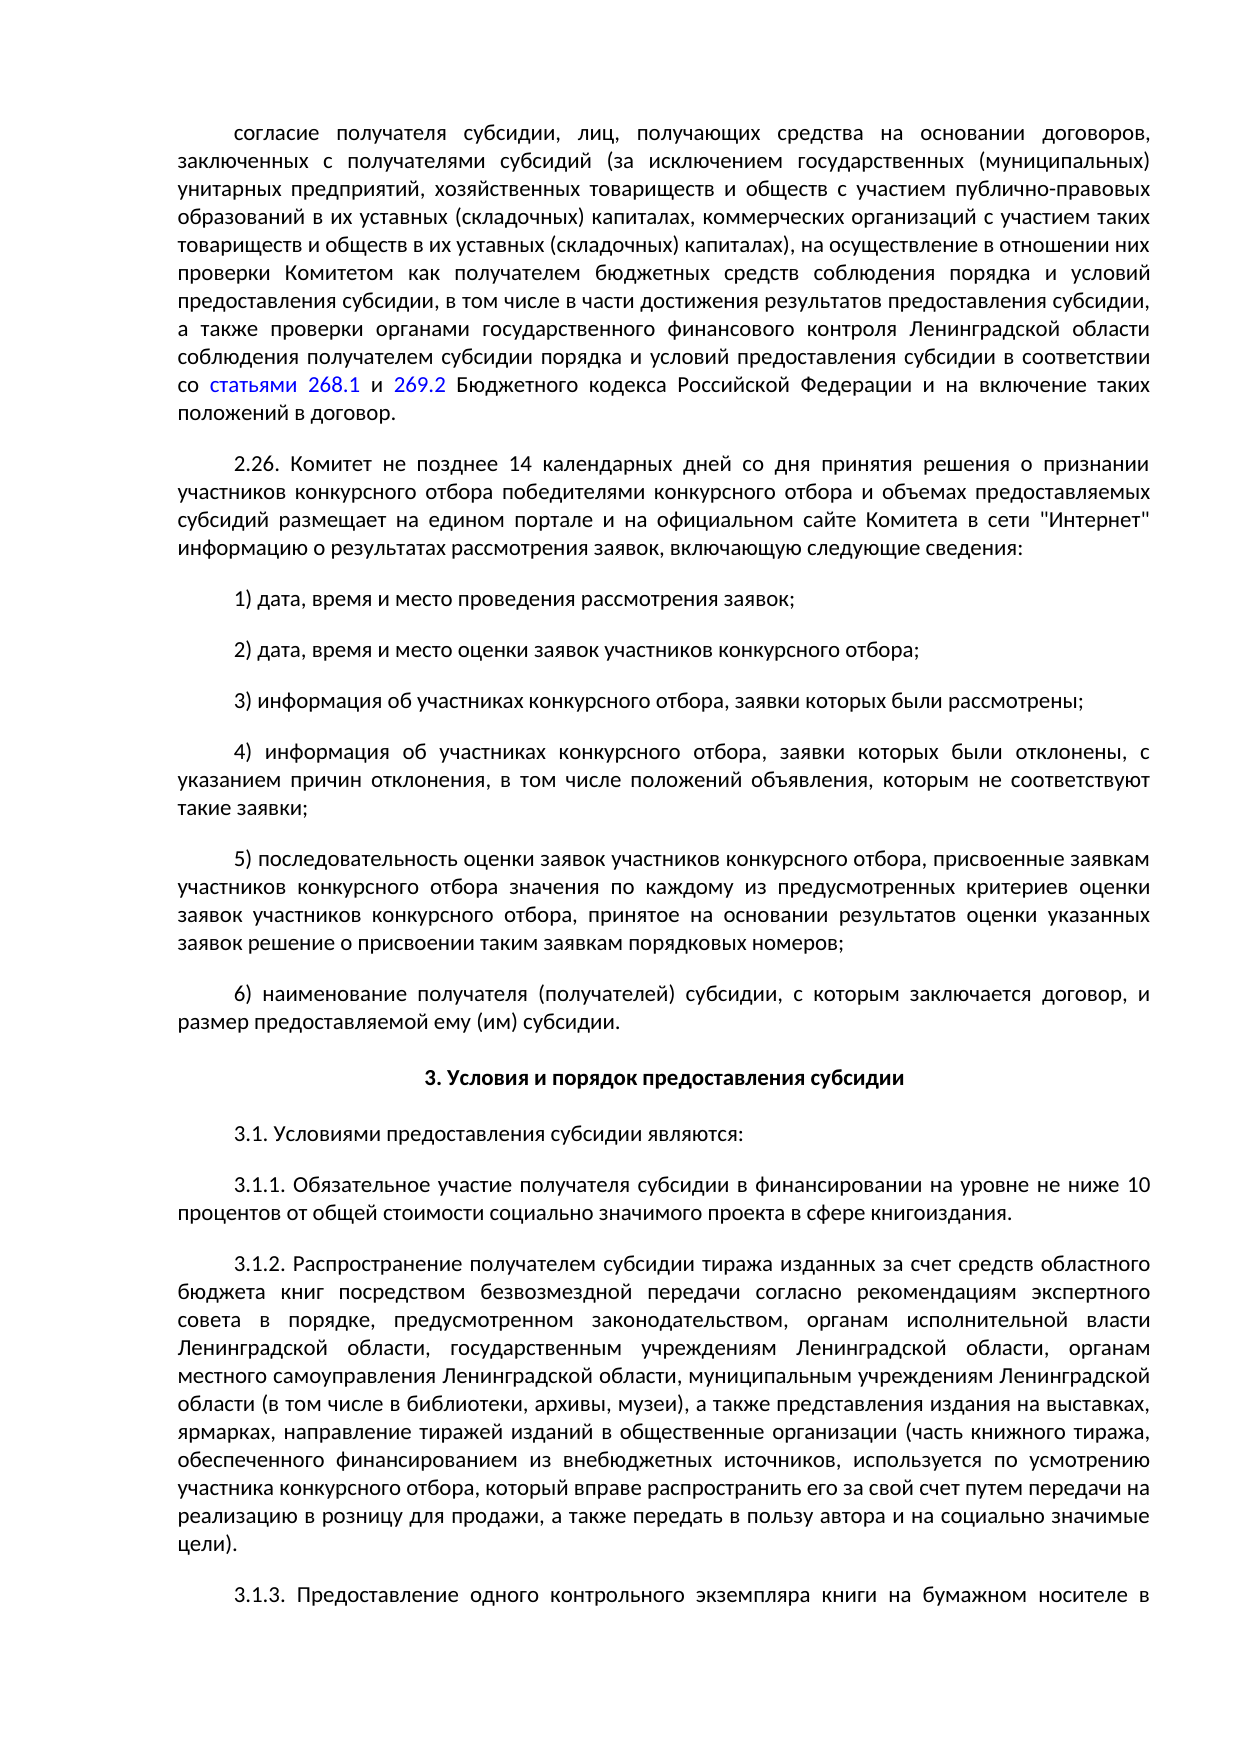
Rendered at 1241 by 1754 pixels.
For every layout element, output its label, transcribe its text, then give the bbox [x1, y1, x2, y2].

text 4) информация об участниках конкурсного отбора, заявки которых были отклонены, с указанием причин отклонения, в том числе положений объявления, которым не соответствуют такие заявки; [177, 737, 1152, 821]
text 3.1. Условиями предоставления субсидии являются: [177, 1119, 1152, 1147]
text 6) наименование получателя (получателей) субсидии, с которым заключается договор, и размер предоставляемой ему (им) субсидии. [177, 979, 1152, 1035]
text 5) последовательность оценки заявок участников конкурсного отбора, присвоенные заявкам участников конкурсного отбора значения по каждому из предусмотренных критериев оценки заявок участников конкурсного отбора, принятое на основании результатов оценки указанных заявок решение о присвоении таким заявкам порядковых номеров; [177, 844, 1152, 956]
text согласие получателя субсидии, лиц, получающих средства на основании договоров, заключенных с получателями субсидий (за исключением государственных (муниципальных) унитарных предприятий, хозяйственных товариществ и обществ с участием публично-правовых образований в их уставных (складочных) капиталах, коммерческих организаций с участием таких товариществ и обществ в их уставных (складочных) капиталах), на осуществление в отношении них проверки Комитетом как получателем бюджетных средств соблюдения порядка и условий предоставления субсидии, в том числе в части достижения результатов предоставления субсидии, а также проверки органами государственного финансового контроля Ленинградской области соблюдения получателем субсидии порядка и условий предоставления субсидии в соответствии со статьями 268.1 и 269.2 Бюджетного кодекса Российской Федерации и на включение таких положений в договор. [177, 118, 1152, 426]
text 1) дата, время и место проведения рассмотрения заявок; [177, 584, 1152, 612]
text 3.1.2. Распространение получателем субсидии тиража изданных за счет средств областного бюджета книг посредством безвозмездной передачи согласно рекомендациям экспертного совета в порядке, предусмотренном законодательством, органам исполнительной власти Ленинградской области, государственным учреждениям Ленинградской области, органам местного самоуправления Ленинградской области, муниципальным учреждениям Ленинградской области (в том числе в библиотеки, архивы, музеи), а также представления издания на выставках, ярмарках, направление тиражей изданий в общественные организации (часть книжного тиража, обеспеченного финансированием из внебюджетных источников, используется по усмотрению участника конкурсного отбора, который вправе распространить его за свой счет путем передачи на реализацию в розницу для продажи, а также передать в пользу автора и на социально значимые цели). [177, 1249, 1152, 1557]
title 3. Условия и порядок предоставления субсидии [177, 1063, 1152, 1091]
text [177, 1580, 1152, 1608]
text 2) дата, время и место оценки заявок участников конкурсного отбора; [177, 635, 1152, 663]
text 2.26. Комитет не позднее 14 календарных дней со дня принятия решения о признании участников конкурсного отбора победителями конкурсного отбора и объемах предоставляемых субсидий размещает на едином портале и на официальном сайте Комитета в сети "Интернет" информацию о результатах рассмотрения заявок, включающую следующие сведения: [177, 449, 1152, 561]
text 3) информация об участниках конкурсного отбора, заявки которых были рассмотрены; [177, 686, 1152, 714]
text 3.1.1. Обязательное участие получателя субсидии в финансировании на уровне не ниже 10 процентов от общей стоимости социально значимого проекта в сфере книгоиздания. [177, 1170, 1152, 1226]
